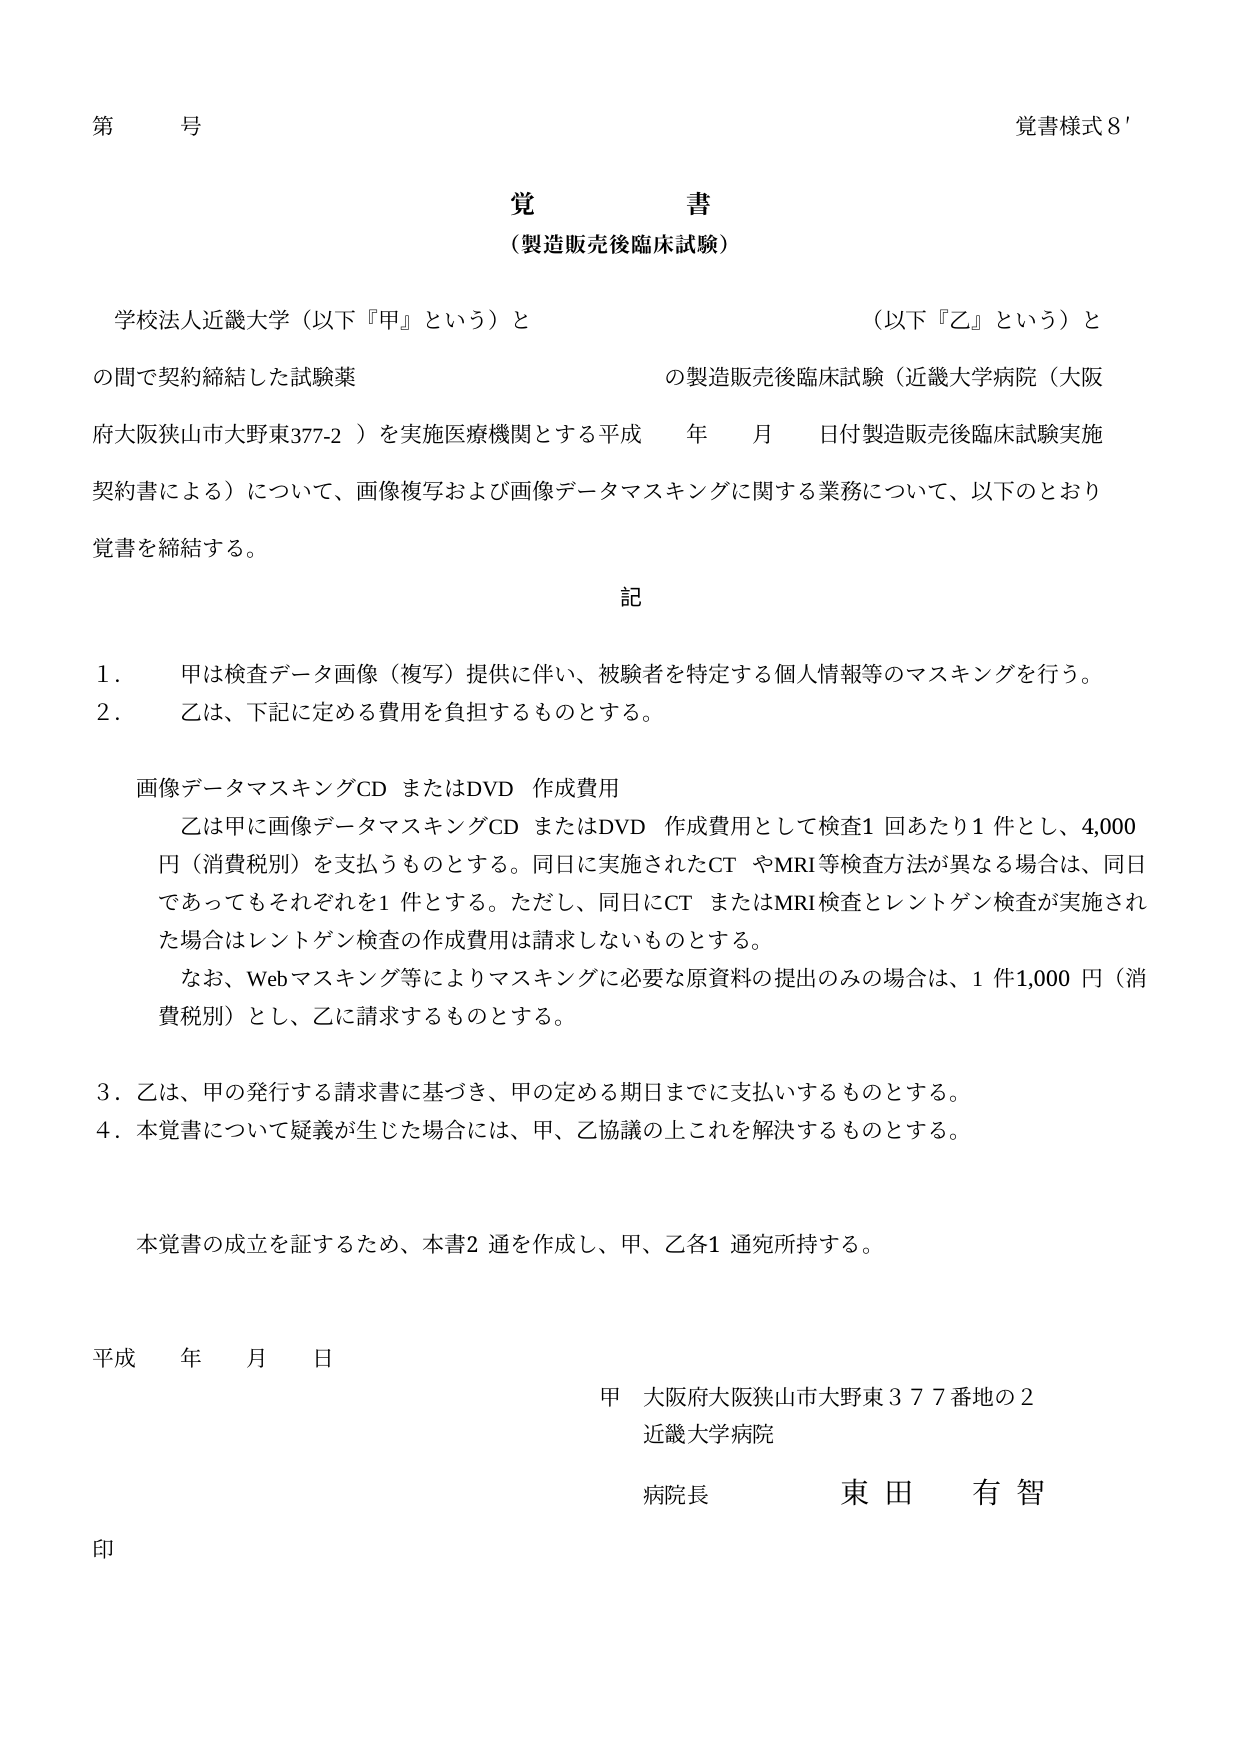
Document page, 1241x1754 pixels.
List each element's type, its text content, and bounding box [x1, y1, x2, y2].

text （製造販売後臨床試験） [128, 220, 1104, 258]
text 第 号 覚書様式８′ [93, 106, 1148, 144]
text 平成 年 月 日 [93, 1338, 1148, 1376]
text 甲 大阪府大阪狭山市大野東３７７番地の２ [93, 1376, 1148, 1414]
text ３. 乙は、甲の発行する請求書に基づき、甲の定める期日までに支払いするものとする。 [93, 1072, 1148, 1110]
text 近畿大学病院 [93, 1414, 1148, 1452]
list 甲は検査データ画像（複写）提供に伴い、被験者を特定する個人情報等のマスキングを行う。 [93, 654, 1148, 692]
text 画像データマスキングCDまたはDVD作成費用 [133, 768, 1148, 806]
text ４．本覚書について疑義が生じた場合には、甲、乙協議の上これを解決するものとする。 [93, 1110, 1148, 1148]
text 学校法人近畿大学（以下『甲』という）と （以下『乙』という）との間で契約締結した試験薬 の製造販売後臨床試験（近畿大学病院（大阪府大阪狭山市大野東377-2）を実施医療機関とする平成 年 月 日付製造販売後臨床試験実施契約書による）について、画像複写および画像データマスキングに関する業務について、以下のとおり覚書を締結する。 [93, 296, 1104, 562]
text なお、Webマスキング等によりマスキングに必要な原資料の提出のみの場合は、1件1,000円（消費税別）とし、乙に請求するものとする。 [138, 958, 1148, 1034]
text 乙は甲に画像データマスキングCDまたはDVD作成費用として検査1回あたり1件とし、4,000円（消費税別）を支払うものとする。同日に実施されたCTやMRI等検査方法が異なる場合は、同日であってもそれぞれを1件とする。ただし、同日にCTまたはMRI検査とレントゲン検査が実施された場合はレントゲン検査の作成費用は請求しないものとする。 [138, 806, 1148, 958]
subtitle 記 [181, 578, 1148, 616]
list 乙は、下記に定める費用を負担するものとする。 [93, 692, 1148, 730]
text 本覚書の成立を証するため、本書2通を作成し、甲、乙各1通宛所持する。 [130, 1224, 1148, 1262]
text 病院長 東田 有智 印 [93, 1452, 1148, 1567]
text 覚 書 [128, 182, 1104, 220]
